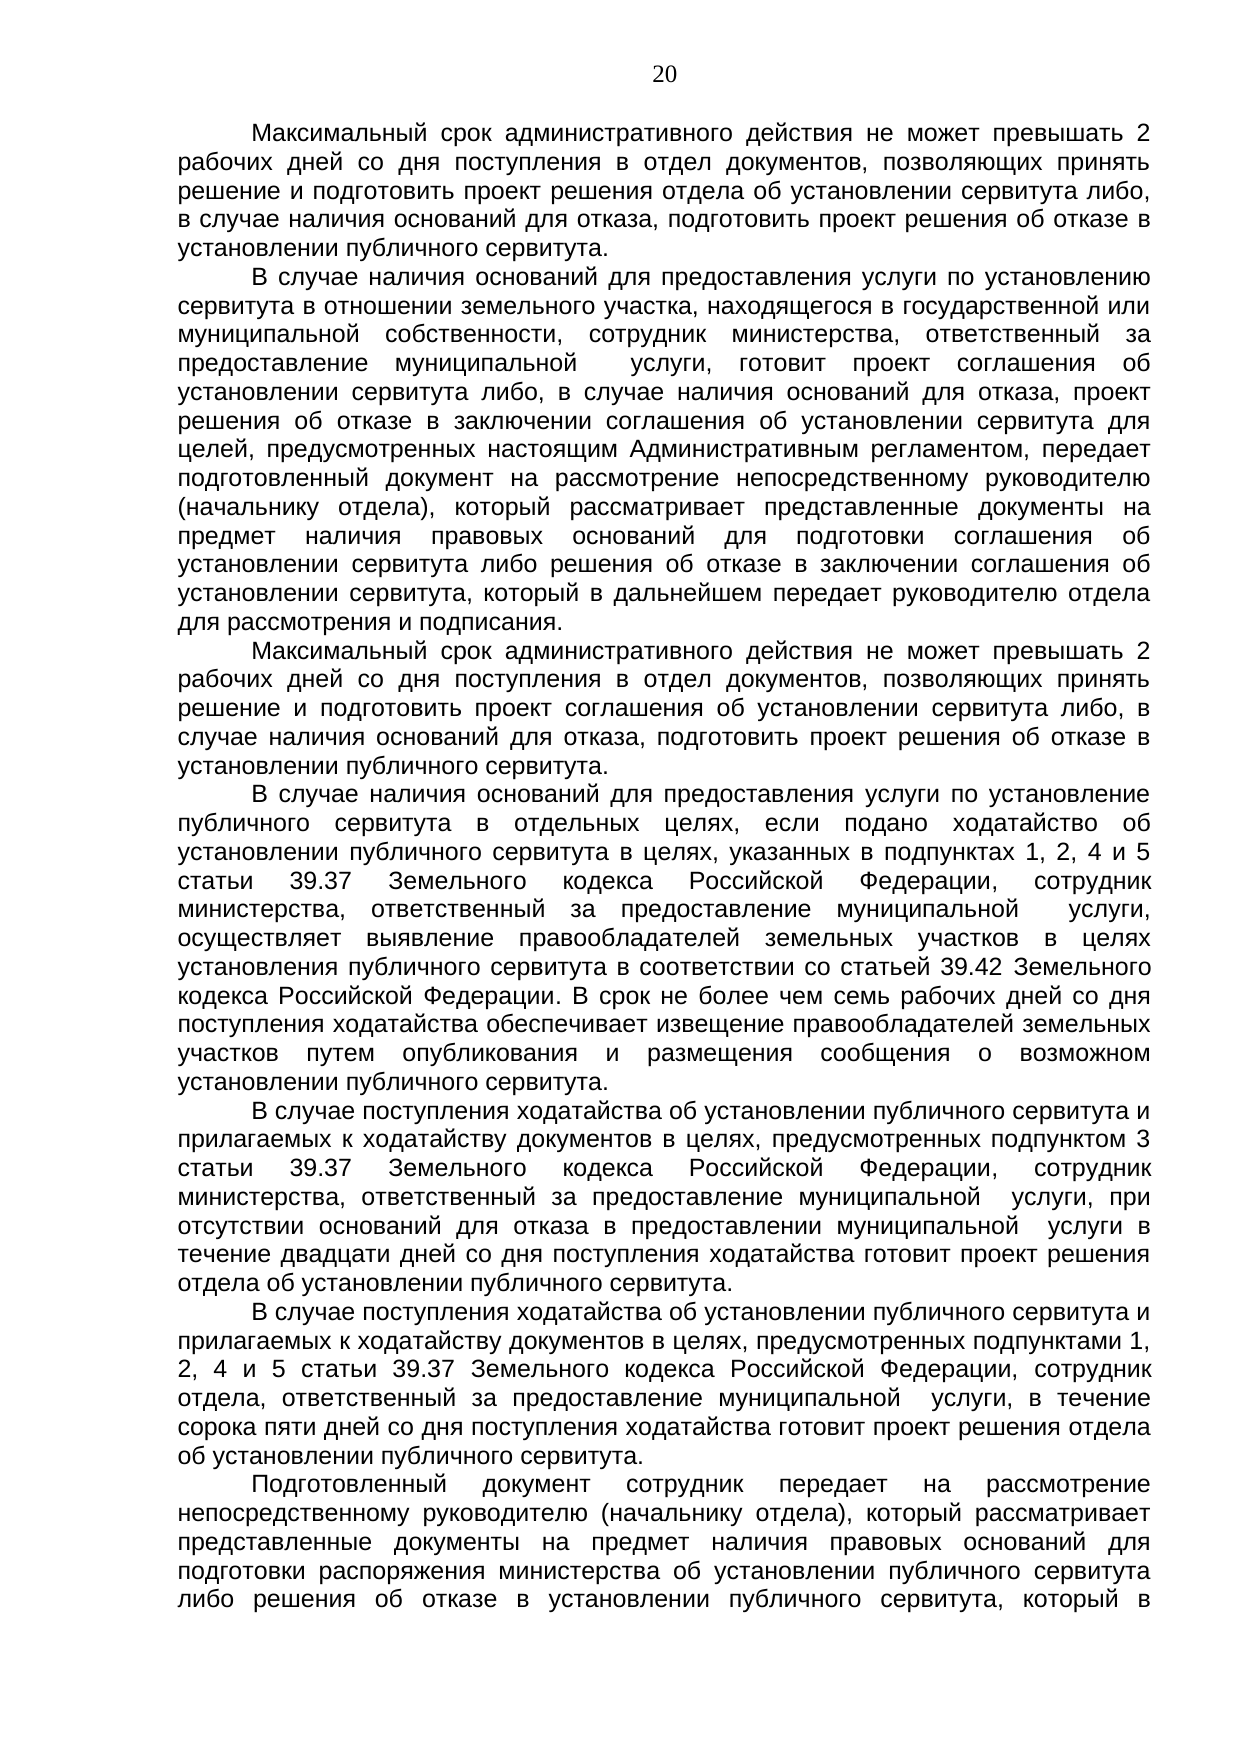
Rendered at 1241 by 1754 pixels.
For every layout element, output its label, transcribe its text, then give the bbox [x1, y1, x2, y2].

text В случае поступления ходатайства об установлении публичного сервитута и прилагаемых к ходатайству документов в целях, предусмотренных подпунктами 1, 2, 4 и 5 статьи 39.37 Земельного кодекса Российской Федерации, сотрудник отдела, ответственный за предоставление муниципальной услуги, в течение сорока пяти дней со дня поступления ходатайства готовит проект решения отдела об установлении публичного сервитута. [177, 1297, 1152, 1469]
text Максимальный срок административного действия не может превышать 2 рабочих дней со дня поступления в отдел документов, позволяющих принять решение и подготовить проект соглашения об установлении сервитута либо, в случае наличия оснований для отказа, подготовить проект решения об отказе в установлении публичного сервитута. [177, 636, 1152, 779]
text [177, 1469, 1152, 1613]
text В случае наличия оснований для предоставления услуги по установлению сервитута в отношении земельного участка, находящегося в государственной или муниципальной собственности, сотрудник министерства, ответственный за предоставление муниципальной услуги, готовит проект соглашения об установлении сервитута либо, в случае наличия оснований для отказа, проект решения об отказе в заключении соглашения об установлении сервитута для целей, предусмотренных настоящим Административным регламентом, передает подготовленный документ на рассмотрение непосредственному руководителю (начальнику отдела), который рассматривает представленные документы на предмет наличия правовых оснований для подготовки соглашения об установлении сервитута либо решения об отказе в заключении соглашения об установлении сервитута, который в дальнейшем передает руководителю отдела для рассмотрения и подписания. [177, 262, 1152, 636]
text В случае наличия оснований для предоставления услуги по установление публичного сервитута в отдельных целях, если подано ходатайство об установлении публичного сервитута в целях, указанных в подпунктах 1, 2, 4 и 5 статьи 39.37 Земельного кодекса Российской Федерации, сотрудник министерства, ответственный за предоставление муниципальной услуги, осуществляет выявление правообладателей земельных участков в целях установления публичного сервитута в соответствии со статьей 39.42 Земельного кодекса Российской Федерации. В срок не более чем семь рабочих дней со дня поступления ходатайства обеспечивает извещение правообладателей земельных участков путем опубликования и размещения сообщения о возможном установлении публичного сервитута. [177, 779, 1152, 1096]
text В случае поступления ходатайства об установлении публичного сервитута и прилагаемых к ходатайству документов в целях, предусмотренных подпунктом 3 статьи 39.37 Земельного кодекса Российской Федерации, сотрудник министерства, ответственный за предоставление муниципальной услуги, при отсутствии оснований для отказа в предоставлении муниципальной услуги в течение двадцати дней со дня поступления ходатайства готовит проект решения отдела об установлении публичного сервитута. [177, 1096, 1152, 1297]
text Максимальный срок административного действия не может превышать 2 рабочих дней со дня поступления в отдел документов, позволяющих принять решение и подготовить проект решения отдела об установлении сервитута либо, в случае наличия оснований для отказа, подготовить проект решения об отказе в установлении публичного сервитута. [177, 118, 1152, 262]
